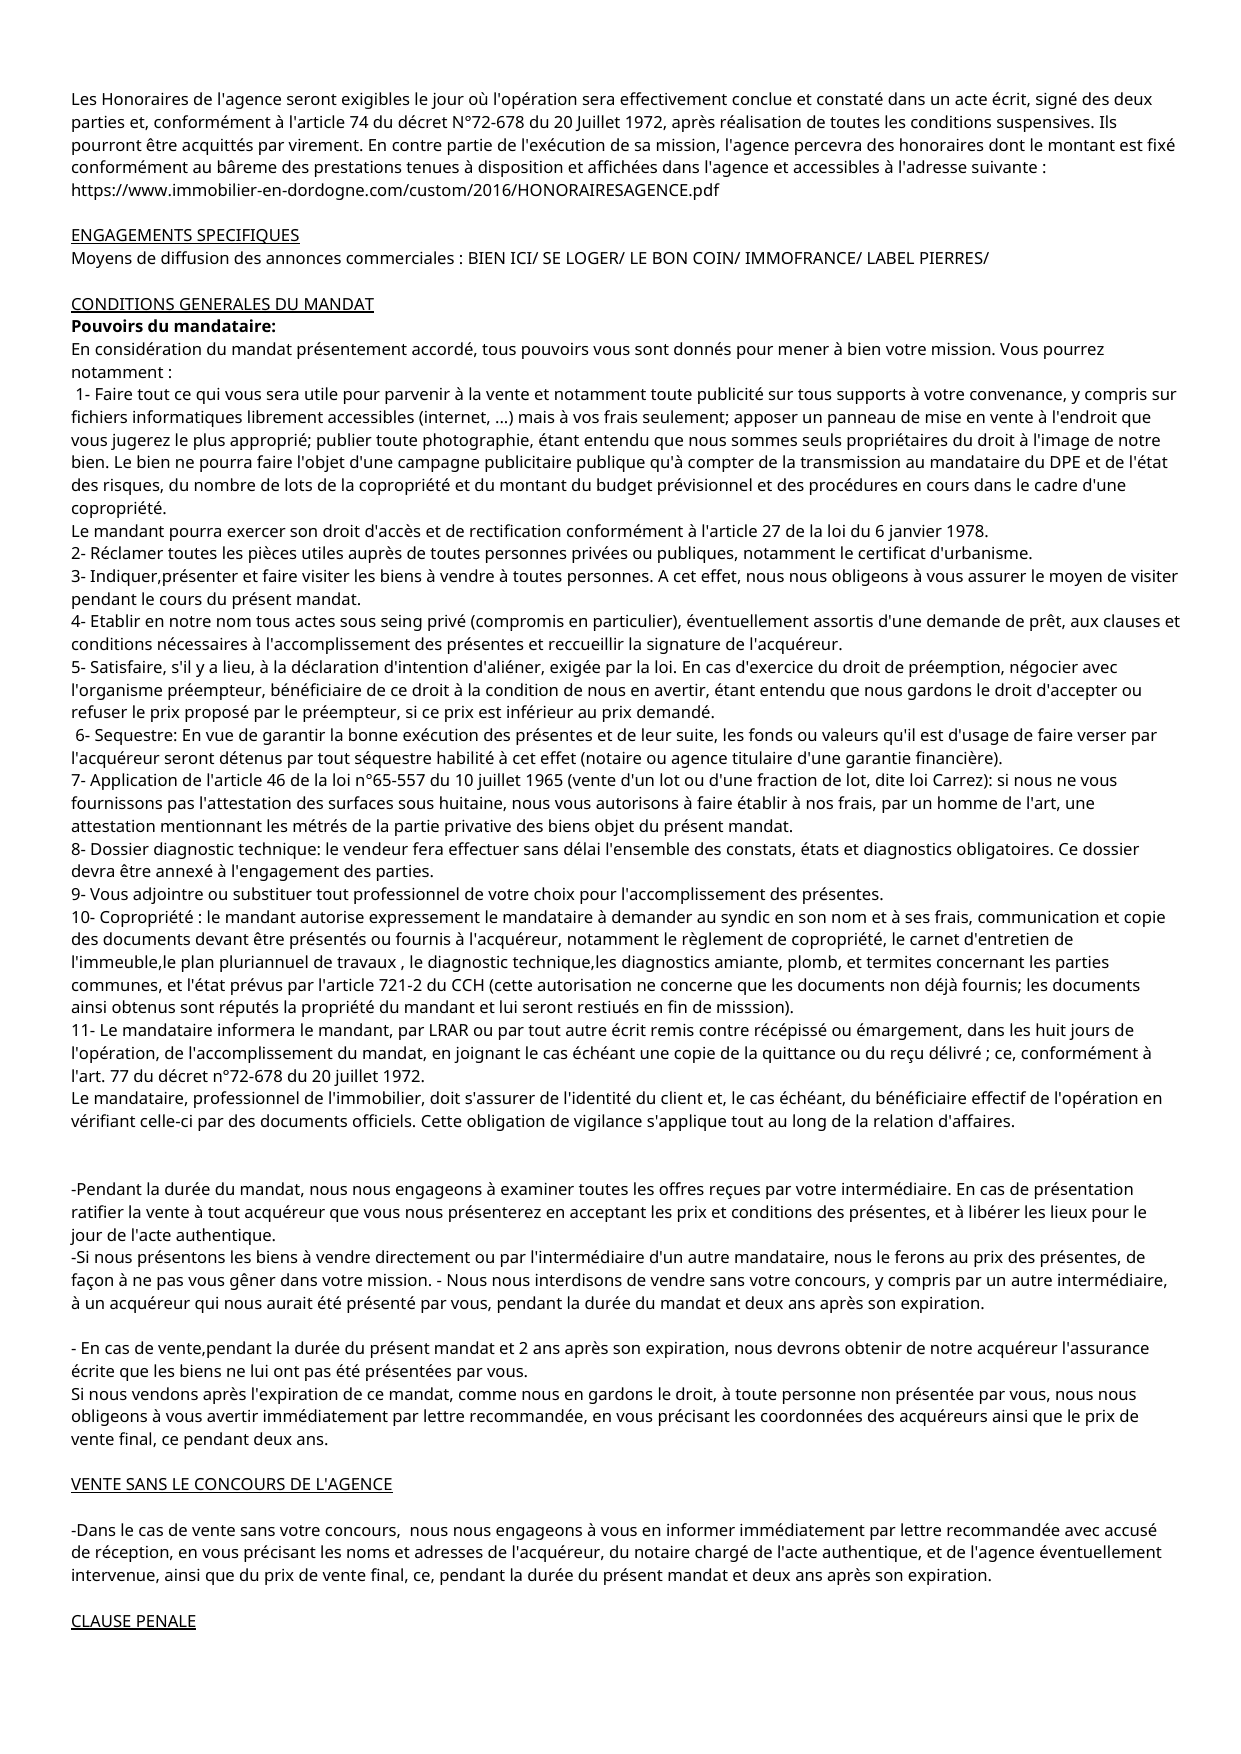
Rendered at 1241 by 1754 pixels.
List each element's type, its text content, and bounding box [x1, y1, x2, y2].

text 6- Sequestre: En vue de garantir la bonne exécution des présentes et de leur suite, les fonds ou valeurs qu'il est d'usage de faire verser par l'acquéreur seront détenus par tout séquestre habilité à cet effet (notaire ou agence titulaire d'une garantie financière). [71, 724, 1181, 769]
text Pouvoirs du mandataire: [71, 315, 1181, 338]
text 2- Réclamer toutes les pièces utiles auprès de toutes personnes privées ou publiques, notamment le certificat d'urbanisme. [71, 542, 1181, 565]
text -Si nous présentons les biens à vendre directement ou par l'intermédiaire d'un autre mandataire, nous le ferons au prix des présentes, de façon à ne pas vous gêner dans votre mission. - Nous nous interdisons de vendre sans votre concours, y compris par un autre intermédiaire, à un acquéreur qui nous aurait été présenté par vous, pendant la durée du mandat et deux ans après son expiration. [71, 1246, 1181, 1314]
text 4- Etablir en notre nom tous actes sous seing privé (compromis en particulier), éventuellement assortis d'une demande de prêt, aux clauses et conditions nécessaires à l'accomplissement des présentes et reccueillir la signature de l'acquéreur. [71, 610, 1181, 656]
text Le mandataire, professionnel de l'immobilier, doit s'assurer de l'identité du client et, le cas échéant, du bénéficiaire effectif de l'opération en vérifiant celle-ci par des documents officiels. Cette obligation de vigilance s'applique tout au long de la relation d'affaires. [71, 1087, 1181, 1132]
text 1- Faire tout ce qui vous sera utile pour parvenir à la vente et notamment toute publicité sur tous supports à votre convenance, y compris sur fichiers informatiques librement accessibles (internet, ...) mais à vos frais seulement; apposer un panneau de mise en vente à l'endroit que vous jugerez le plus approprié; publier toute photographie, étant entendu que nous sommes seuls propriétaires du droit à l'image de notre bien. Le bien ne pourra faire l'objet d'une campagne publicitaire publique qu'à compter de la transmission au mandataire du DPE et de l'état des risques, du nombre de lots de la copropriété et du montant du budget prévisionnel et des procédures en cours dans le cadre d'une copropriété. [71, 383, 1181, 519]
text 9- Vous adjointre ou substituer tout professionnel de votre choix pour l'accomplissement des présentes. [71, 883, 1181, 905]
text -Dans le cas de vente sans votre concours, nous nous engageons à vous en informer immédiatement par lettre recommandée avec accusé de réception, en vous précisant les noms et adresses de l'acquéreur, du notaire chargé de l'acte authentique, et de l'agence éventuellement intervenue, ainsi que du prix de vente final, ce, pendant la durée du présent mandat et deux ans après son expiration. [71, 1518, 1181, 1587]
text Les Honoraires de l'agence seront exigibles le jour où l'opération sera effectivement conclue et constaté dans un acte écrit, signé des deux parties et, conformément à l'article 74 du décret N°72-678 du 20 Juillet 1972, après réalisation de toutes les conditions suspensives. Ils pourront être acquittés par virement. En contre partie de l'exécution de sa mission, l'agence percevra des honoraires dont le montant est fixé conformément au bâreme des prestations tenues à disposition et affichées dans l'agence et accessibles à l'adresse suivante : https://www.immobilier-en-dordogne.com/custom/2016/HONORAIRESAGENCE.pdf [71, 88, 1181, 201]
text 8- Dossier diagnostic technique: le vendeur fera effectuer sans délai l'ensemble des constats, états et diagnostics obligatoires. Ce dossier devra être annexé à l'engagement des parties. [71, 837, 1181, 883]
text VENTE SANS LE CONCOURS DE L'AGENCE [71, 1473, 1181, 1496]
text 5- Satisfaire, s'il y a lieu, à la déclaration d'intention d'aliéner, exigée par la loi. En cas d'exercice du droit de préemption, négocier avec l'organisme préempteur, bénéficiaire de ce droit à la condition de nous en avertir, étant entendu que nous gardons le droit d'accepter ou refuser le prix proposé par le préempteur, si ce prix est inférieur au prix demandé. [71, 656, 1181, 724]
text 7- Application de l'article 46 de la loi n°65-557 du 10 juillet 1965 (vente d'un lot ou d'une fraction de lot, dite loi Carrez): si nous ne vous fournissons pas l'attestation des surfaces sous huitaine, nous vous autorisons à faire établir à nos frais, par un homme de l'art, une attestation mentionnant les métrés de la partie privative des biens objet du présent mandat. [71, 769, 1181, 837]
text 11- Le mandataire informera le mandant, par LRAR ou par tout autre écrit remis contre récépissé ou émargement, dans les huit jours de l'opération, de l'accomplissement du mandat, en joignant le cas échéant une copie de la quittance ou du reçu délivré ; ce, conformément à l'art. 77 du décret n°72-678 du 20 juillet 1972. [71, 1019, 1181, 1087]
text En considération du mandat présentement accordé, tous pouvoirs vous sont donnés pour mener à bien votre mission. Vous pourrez notamment : [71, 338, 1181, 383]
text Le mandant pourra exercer son droit d'accès et de rectification conformément à l'article 27 de la loi du 6 janvier 1978. [71, 519, 1181, 542]
text CONDITIONS GENERALES DU MANDAT [71, 292, 1181, 315]
text ENGAGEMENTS SPECIFIQUES [71, 224, 1181, 247]
text Moyens de diffusion des annonces commerciales : BIEN ICI/ SE LOGER/ LE BON COIN/ IMMOFRANCE/ LABEL PIERRES/ [71, 247, 1181, 269]
text Si nous vendons après l'expiration de ce mandat, comme nous en gardons le droit, à toute personne non présentée par vous, nous nous obligeons à vous avertir immédiatement par lettre recommandée, en vous précisant les coordonnées des acquéreurs ainsi que le prix de vente final, ce pendant deux ans. [71, 1382, 1181, 1450]
text 10- Copropriété : le mandant autorise expressement le mandataire à demander au syndic en son nom et à ses frais, communication et copie des documents devant être présentés ou fournis à l'acquéreur, notamment le règlement de copropriété, le carnet d'entretien de l'immeuble,le plan pluriannuel de travaux , le diagnostic technique,les diagnostics amiante, plomb, et termites concernant les parties communes, et l'état prévus par l'article 721-2 du CCH (cette autorisation ne concerne que les documents non déjà fournis; les documents ainsi obtenus sont réputés la propriété du mandant et lui seront restiués en fin de misssion). [71, 905, 1181, 1019]
text -Pendant la durée du mandat, nous nous engageons à examiner toutes les offres reçues par votre intermédiaire. En cas de présentation ratifier la vente à tout acquéreur que vous nous présenterez en acceptant les prix et conditions des présentes, et à libérer les lieux pour le jour de l'acte authentique. [71, 1178, 1181, 1246]
text - En cas de vente,pendant la durée du présent mandat et 2 ans après son expiration, nous devrons obtenir de notre acquéreur l'assurance écrite que les biens ne lui ont pas été présentées par vous. [71, 1337, 1181, 1382]
text 3- Indiquer,présenter et faire visiter les biens à vendre à toutes personnes. A cet effet, nous nous obligeons à vous assurer le moyen de visiter pendant le cours du présent mandat. [71, 565, 1181, 610]
text CLAUSE PENALE [71, 1609, 1181, 1632]
